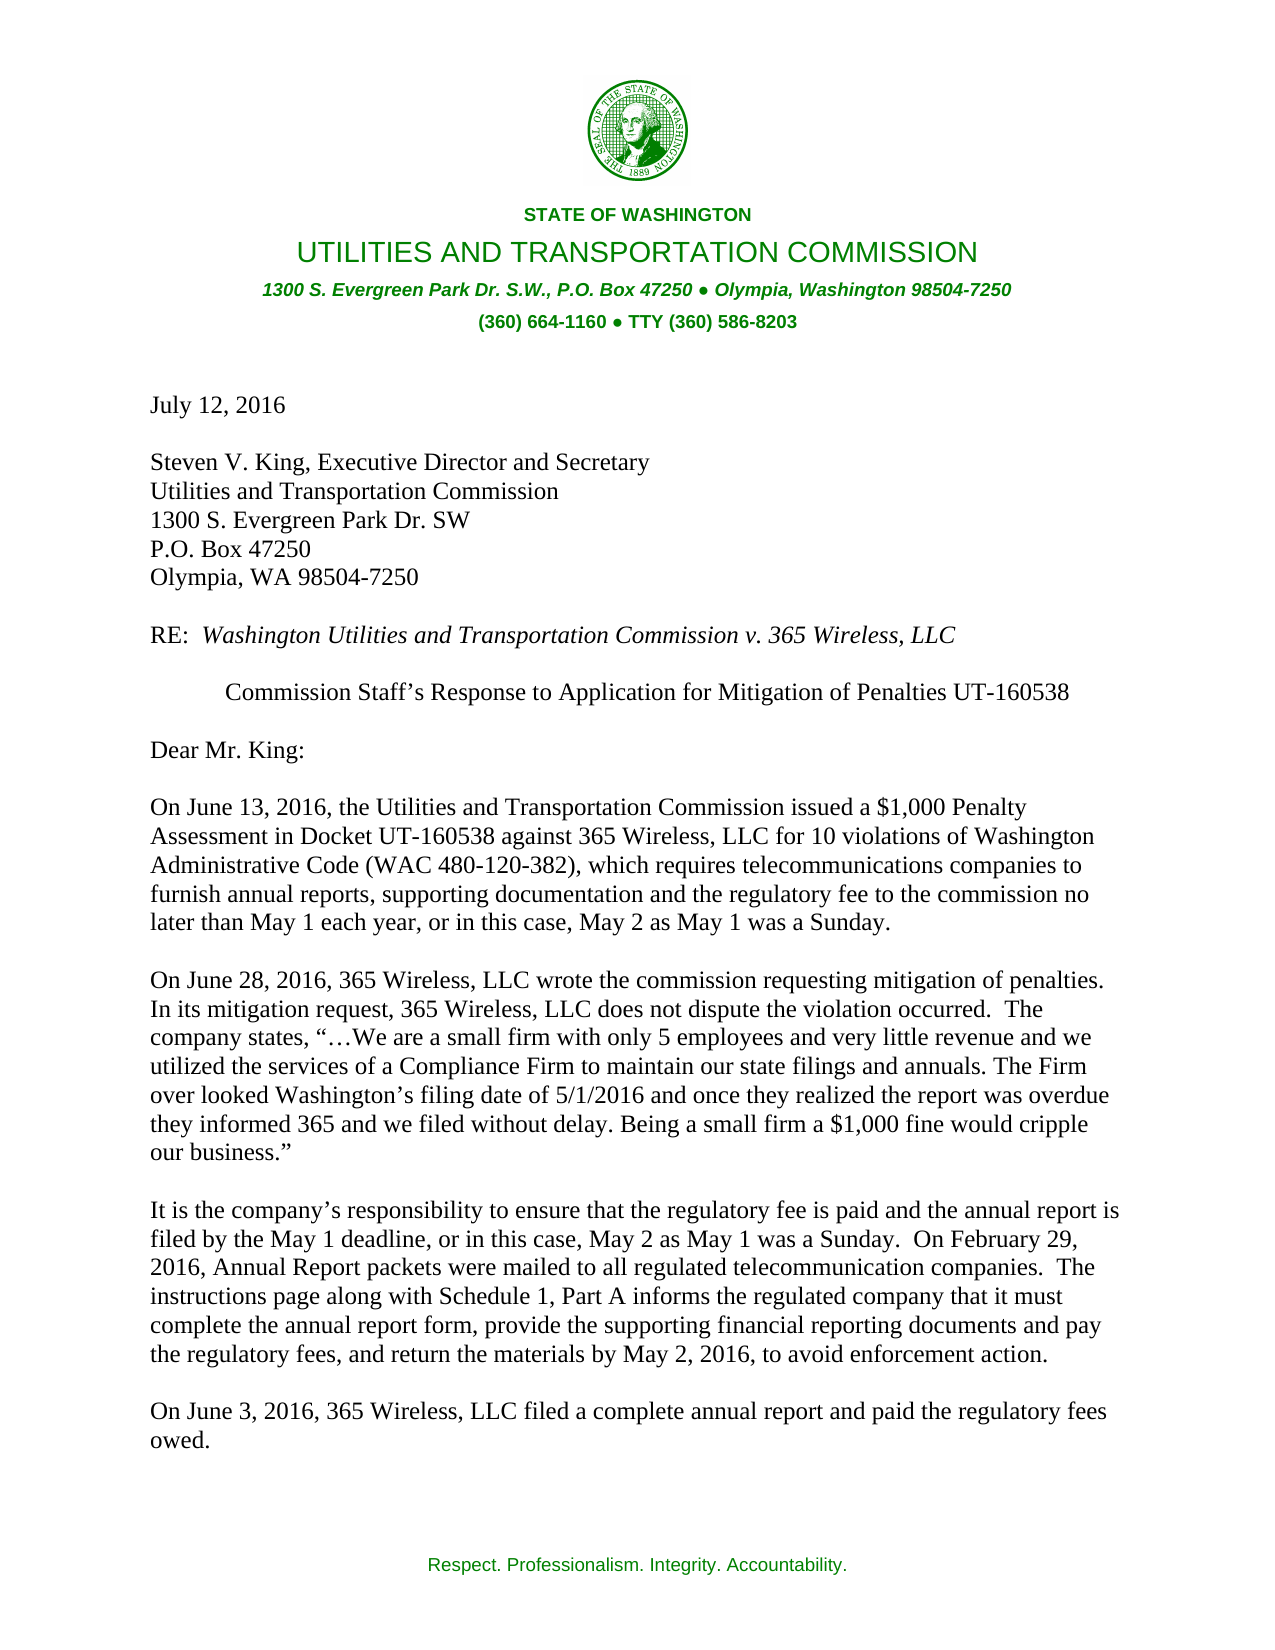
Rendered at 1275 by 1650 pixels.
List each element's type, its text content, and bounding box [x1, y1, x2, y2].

text On June 28, 2016, 365 Wireless, LLC wrote the commission requesting mitigation of penalties. In its mitigation request, 365 Wireless, LLC does not dispute the violation occurred. The company states, “…We are a small firm with only 5 employees and very little revenue and we utilized the services of a Compliance Firm to maintain our state filings and annuals. The Firm over looked Washington’s filing date of 5/1/2016 and once they realized the report was overdue they informed 365 and we filed without delay. Being a small firm a $1,000 fine would cripple our business.” [150, 965, 1125, 1166]
text P.O. Box 47250 [150, 534, 1125, 562]
text Dear Mr. King: [150, 735, 1125, 764]
text RE: Washington Utilities and Transportation Commission v. 365 Wireless, LLC [150, 620, 1125, 649]
text Olympia, WA 98504-7250 [150, 562, 1125, 591]
text Utilities and Transportation Commission [150, 476, 1125, 505]
text On June 13, 2016, the Utilities and Transportation Commission issued a $1,000 Penalty Assessment in Docket UT-160538 against 365 Wireless, LLC for 10 violations of Washington Administrative Code (WAC 480-120-382), which requires telecommunications companies to furnish annual reports, supporting documentation and the regulatory fee to the commission no later than May 1 each year, or in this case, May 2 as May 1 was a Sunday. [150, 792, 1125, 936]
text Steven V. King, Executive Director and Secretary [150, 447, 1125, 476]
text It is the company’s responsibility to ensure that the regulatory fee is paid and the annual report is filed by the May 1 deadline, or in this case, May 2 as May 1 was a Sunday. On February 29, 2016, Annual Report packets were mailed to all regulated telecommunication companies. The instructions page along with Schedule 1, Part A informs the regulated company that it must complete the annual report form, provide the supporting financial reporting documents and pay the regulatory fees, and return the materials by May 2, 2016, to avoid enforcement action. [150, 1195, 1125, 1367]
text 1300 S. Evergreen Park Dr. SW [150, 505, 1125, 534]
text July 12, 2016 [150, 390, 1125, 419]
text Commission Staff’s Response to Application for Mitigation of Penalties UT-160538 [150, 677, 1125, 706]
text On June 3, 2016, 365 Wireless, LLC filed a complete annual report and paid the regulatory fees owed. [150, 1396, 1125, 1454]
